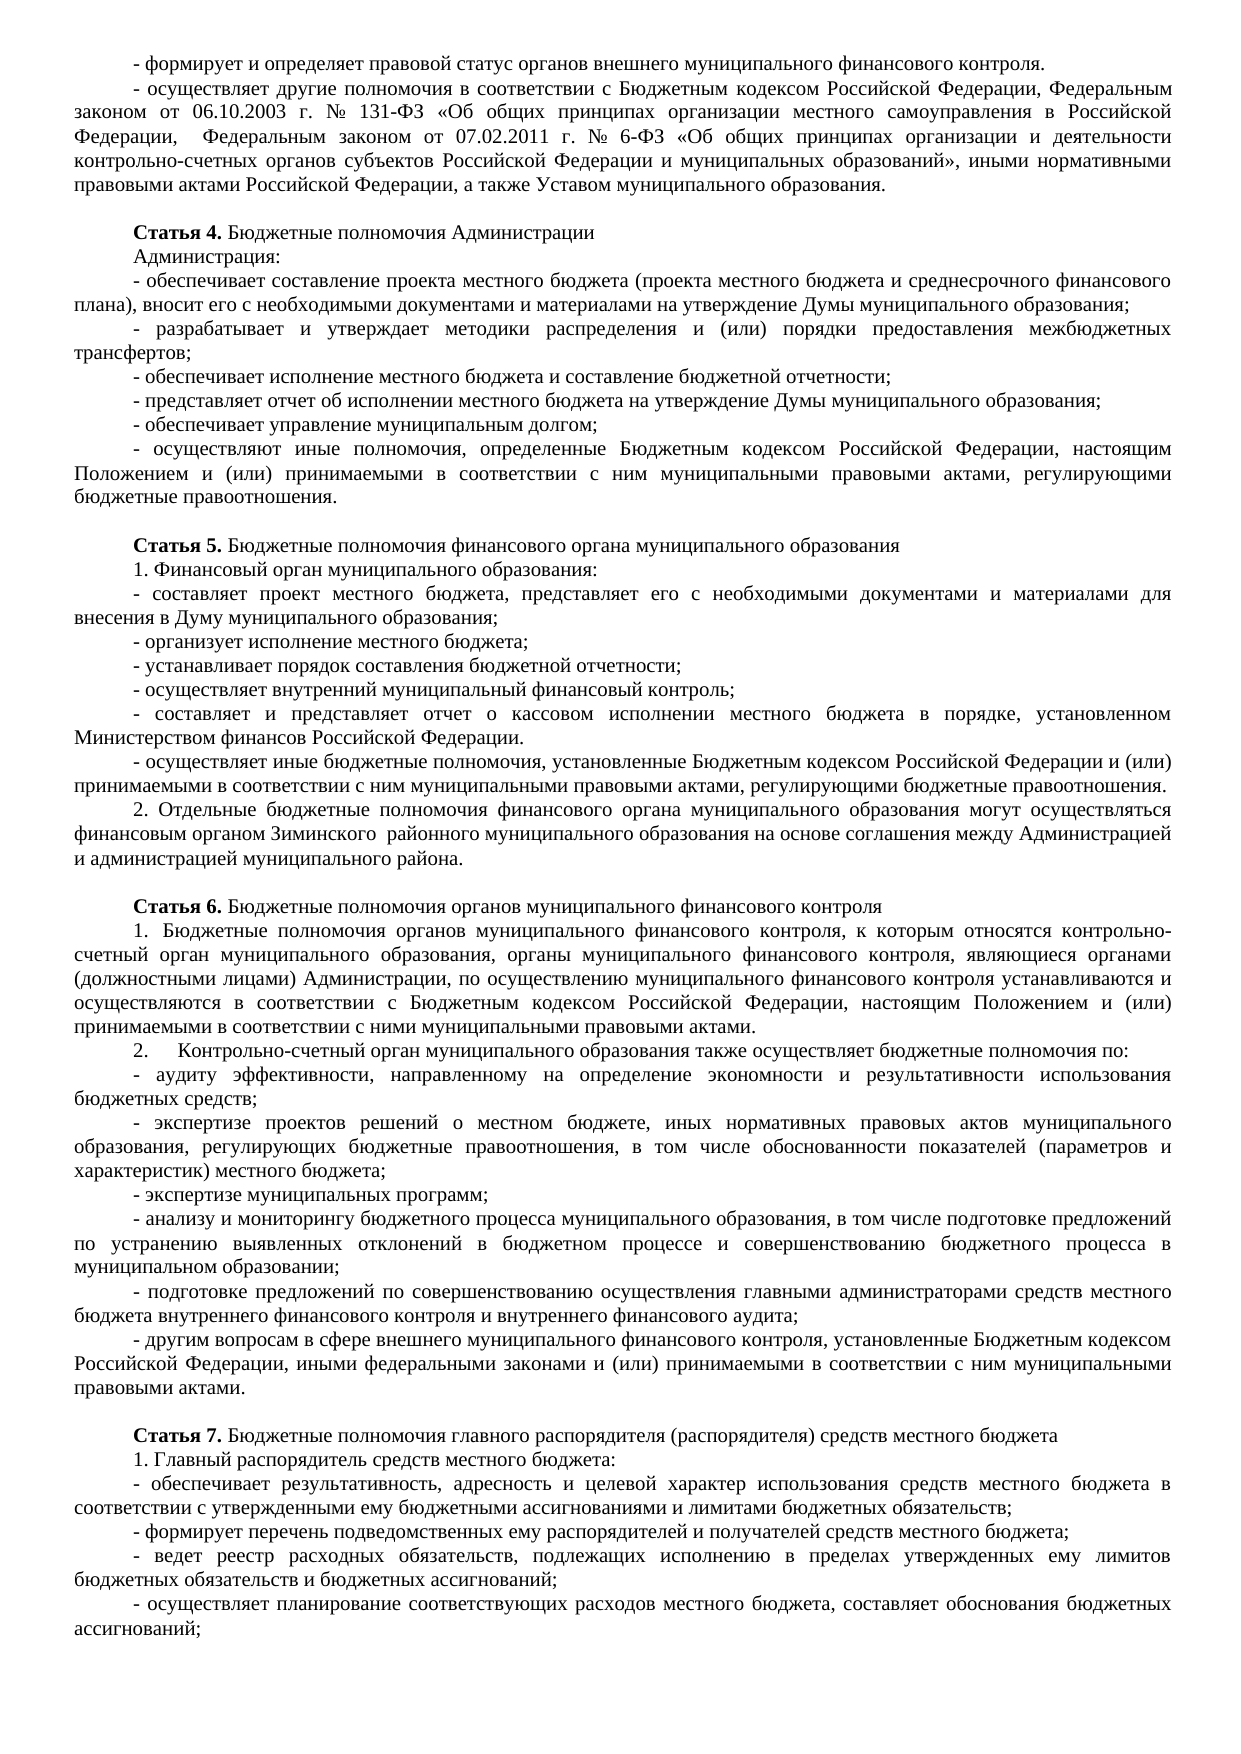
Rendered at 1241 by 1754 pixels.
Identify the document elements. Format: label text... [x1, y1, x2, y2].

text - составляет и представляет отчет о кассовом исполнении местного бюджета в порядке, установленном Министерством финансов Российской Федерации. [74, 701, 1173, 749]
text - обеспечивает управление муниципальным долгом; [74, 412, 1173, 436]
text - представляет отчет об исполнении местного бюджета на утверждение Думы муниципального образования; [74, 388, 1173, 412]
text - составляет проект местного бюджета, представляет его с необходимыми документами и материалами для внесения в Думу муниципального образования; [74, 581, 1173, 629]
text - разрабатывает и утверждает методики распределения и (или) порядки предоставления межбюджетных трансфертов; [74, 316, 1173, 364]
text - подготовке предложений по совершенствованию осуществления главными администраторами средств местного бюджета внутреннего финансового контроля и внутреннего финансового аудита; [74, 1278, 1173, 1327]
text - другим вопросам в сфере внешнего муниципального финансового контроля, установленные Бюджетным кодексом Российской Федерации, иными федеральными законами и (или) принимаемыми в соответствии с ним муниципальными правовыми актами. [74, 1327, 1173, 1399]
list Контрольно-счетный орган муниципального образования также осуществляет бюджетные полномочия по: [74, 1038, 1173, 1062]
text - осуществляет внутренний муниципальный финансовый контроль; [74, 677, 1173, 701]
text - формирует перечень подведомственных ему распорядителей и получателей средств местного бюджета; [74, 1519, 1173, 1543]
text Администрация: [74, 244, 1173, 268]
text - ведет реестр расходных обязательств, подлежащих исполнению в пределах утвержденных ему лимитов бюджетных обязательств и бюджетных ассигнований; [74, 1543, 1173, 1591]
text - организует исполнение местного бюджета; [74, 629, 1173, 653]
text - осуществляет другие полномочия в соответствии с Бюджетным кодексом Российской Федерации, Федеральным законом от 06.10.2003 г. № 131-ФЗ «Об общих принципах организации местного самоуправления в Российской Федерации, Федеральным законом от 07.02.2011 г. № 6-ФЗ «Об общих принципах организации и деятельности контрольно-счетных органов субъектов Российской Федерации и муниципальных образований», иными нормативными правовыми актами Российской Федерации, а также Уставом муниципального образования. [74, 75, 1173, 196]
text - экспертизе проектов решений о местном бюджете, иных нормативных правовых актов муниципального образования, регулирующих бюджетные правоотношения, в том числе обоснованности показателей (параметров и характеристик) местного бюджета; [74, 1110, 1173, 1182]
text Статья 5. Бюджетные полномочия финансового органа муниципального образования [74, 533, 1173, 557]
text 1. Финансовый орган муниципального образования: [74, 557, 1173, 581]
text - анализу и мониторингу бюджетного процесса муниципального образования, в том числе подготовке предложений по устранению выявленных отклонений в бюджетном процессе и совершенствованию бюджетного процесса в муниципальном образовании; [74, 1206, 1173, 1278]
text - устанавливает порядок составления бюджетной отчетности; [74, 653, 1173, 677]
text - осуществляет иные бюджетные полномочия, установленные Бюджетным кодексом Российской Федерации и (или) принимаемыми в соответствии с ним муниципальными правовыми актами, регулирующими бюджетные правоотношения. [74, 749, 1173, 797]
text - формирует и определяет правовой статус органов внешнего муниципального финансового контроля. [74, 51, 1173, 75]
text - обеспечивает результативность, адресность и целевой характер использования средств местного бюджета в соответствии с утвержденными ему бюджетными ассигнованиями и лимитами бюджетных обязательств; [74, 1471, 1173, 1519]
text - осуществляют иные полномочия, определенные Бюджетным кодексом Российской Федерации, настоящим Положением и (или) принимаемыми в соответствии с ним муниципальными правовыми актами, регулирующими бюджетные правоотношения. [74, 436, 1173, 508]
text Статья 7. Бюджетные полномочия главного распорядителя (распорядителя) средств местного бюджета [74, 1423, 1173, 1447]
text 2. Отдельные бюджетные полномочия финансового органа муниципального образования могут осуществляться финансовым органом Зиминского районного муниципального образования на основе соглашения между Администрацией и администрацией муниципального района. [74, 797, 1173, 869]
text - обеспечивает составление проекта местного бюджета (проекта местного бюджета и среднесрочного финансового плана), вносит его с необходимыми документами и материалами на утверждение Думы муниципального образования; [74, 268, 1173, 316]
text 1. Главный распорядитель средств местного бюджета: [74, 1447, 1173, 1471]
text - экспертизе муниципальных программ; [74, 1182, 1173, 1206]
text Статья 6. Бюджетные полномочия органов муниципального финансового контроля [74, 893, 1173, 918]
text Статья 4. Бюджетные полномочия Администрации [74, 220, 1173, 244]
text - аудиту эффективности, направленному на определение экономности и результативности использования бюджетных средств; [74, 1062, 1173, 1110]
list Бюджетные полномочия органов муниципального финансового контроля, к которым относятся контрольно-счетный орган муниципального образования, органы муниципального финансового контроля, являющиеся органами (должностными лицами) Администрации, по осуществлению муниципального финансового контроля устанавливаются и осуществляются в соответствии с Бюджетным кодексом Российской Федерации, настоящим Положением и (или) принимаемыми в соответствии с ними муниципальными правовыми актами. [74, 918, 1173, 1038]
text - обеспечивает исполнение местного бюджета и составление бюджетной отчетности; [74, 364, 1173, 388]
text - осуществляет планирование соответствующих расходов местного бюджета, составляет обоснования бюджетных ассигнований; [74, 1591, 1173, 1639]
